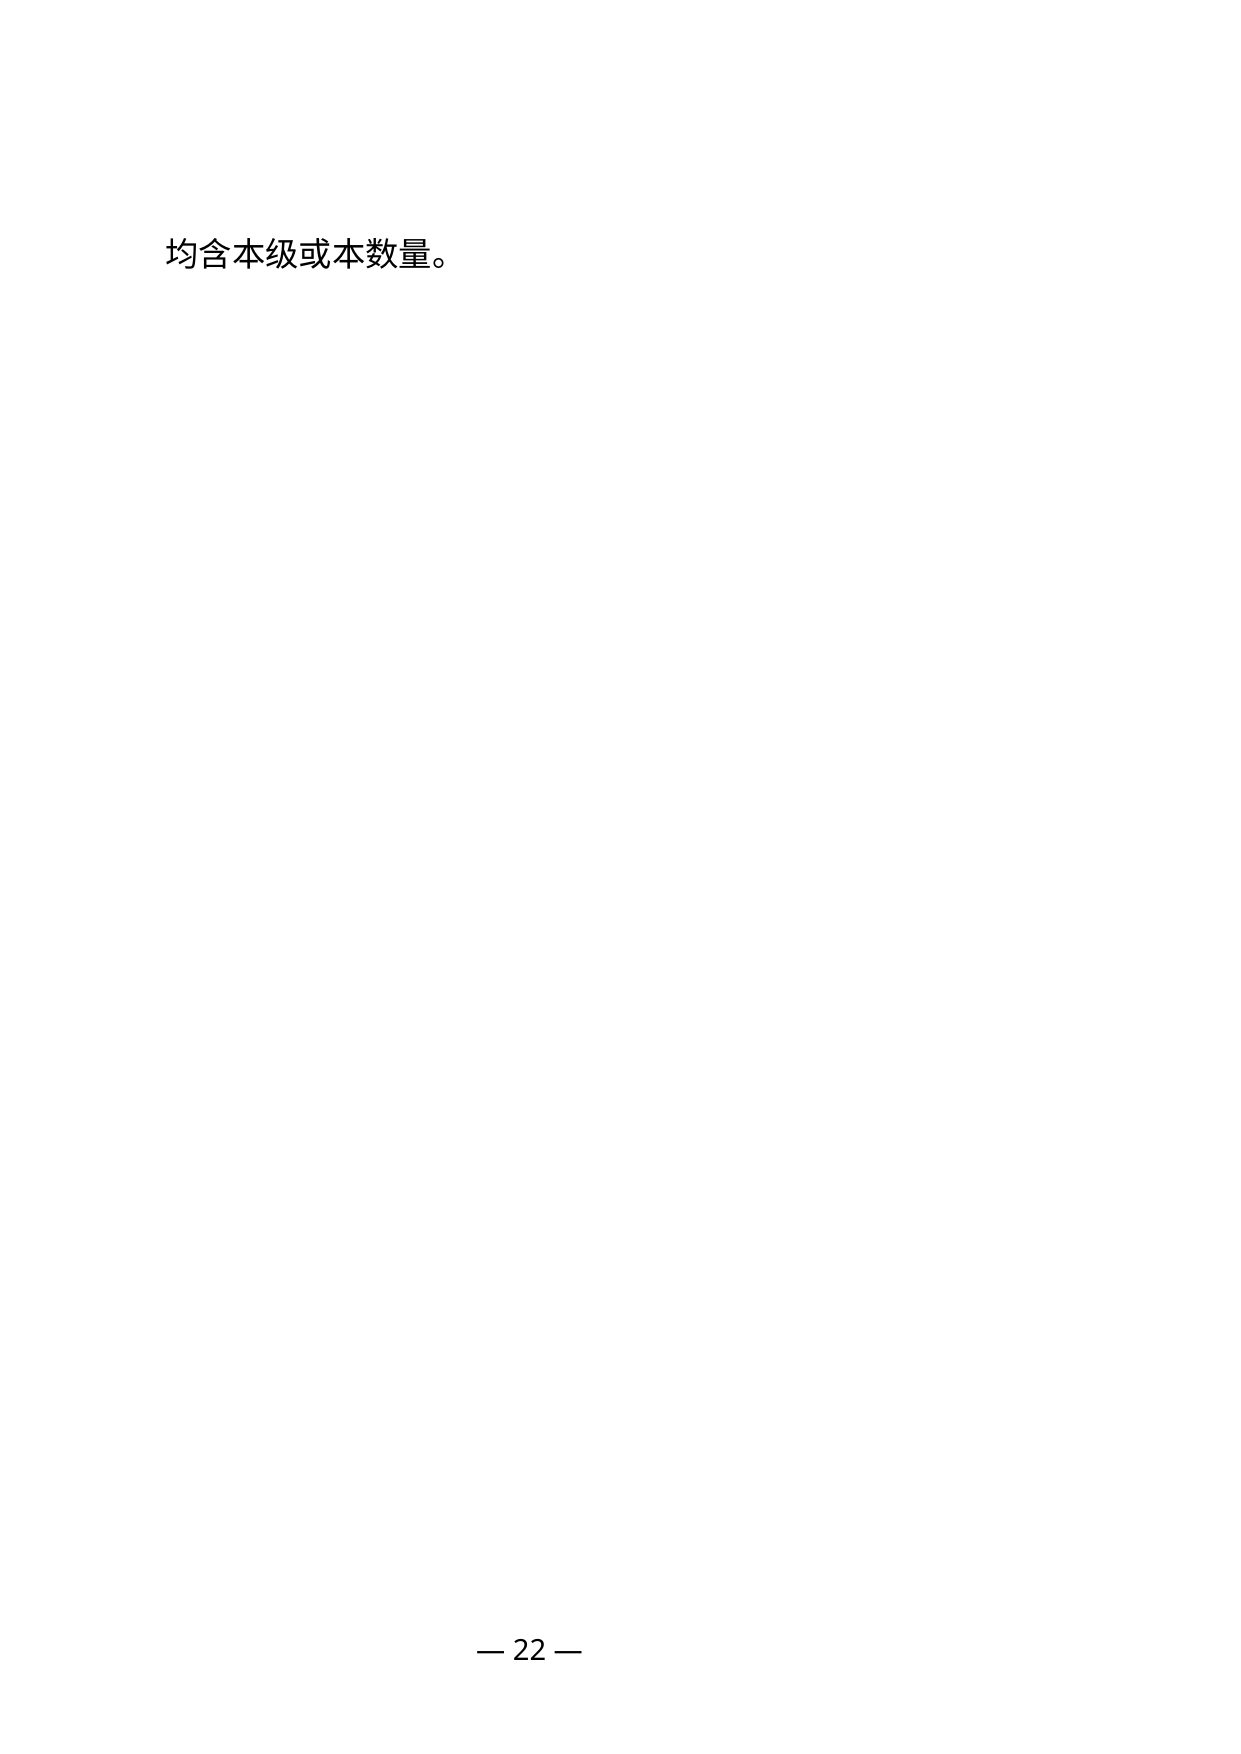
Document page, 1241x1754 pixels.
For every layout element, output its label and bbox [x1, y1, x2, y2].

text [165, 218, 1087, 279]
